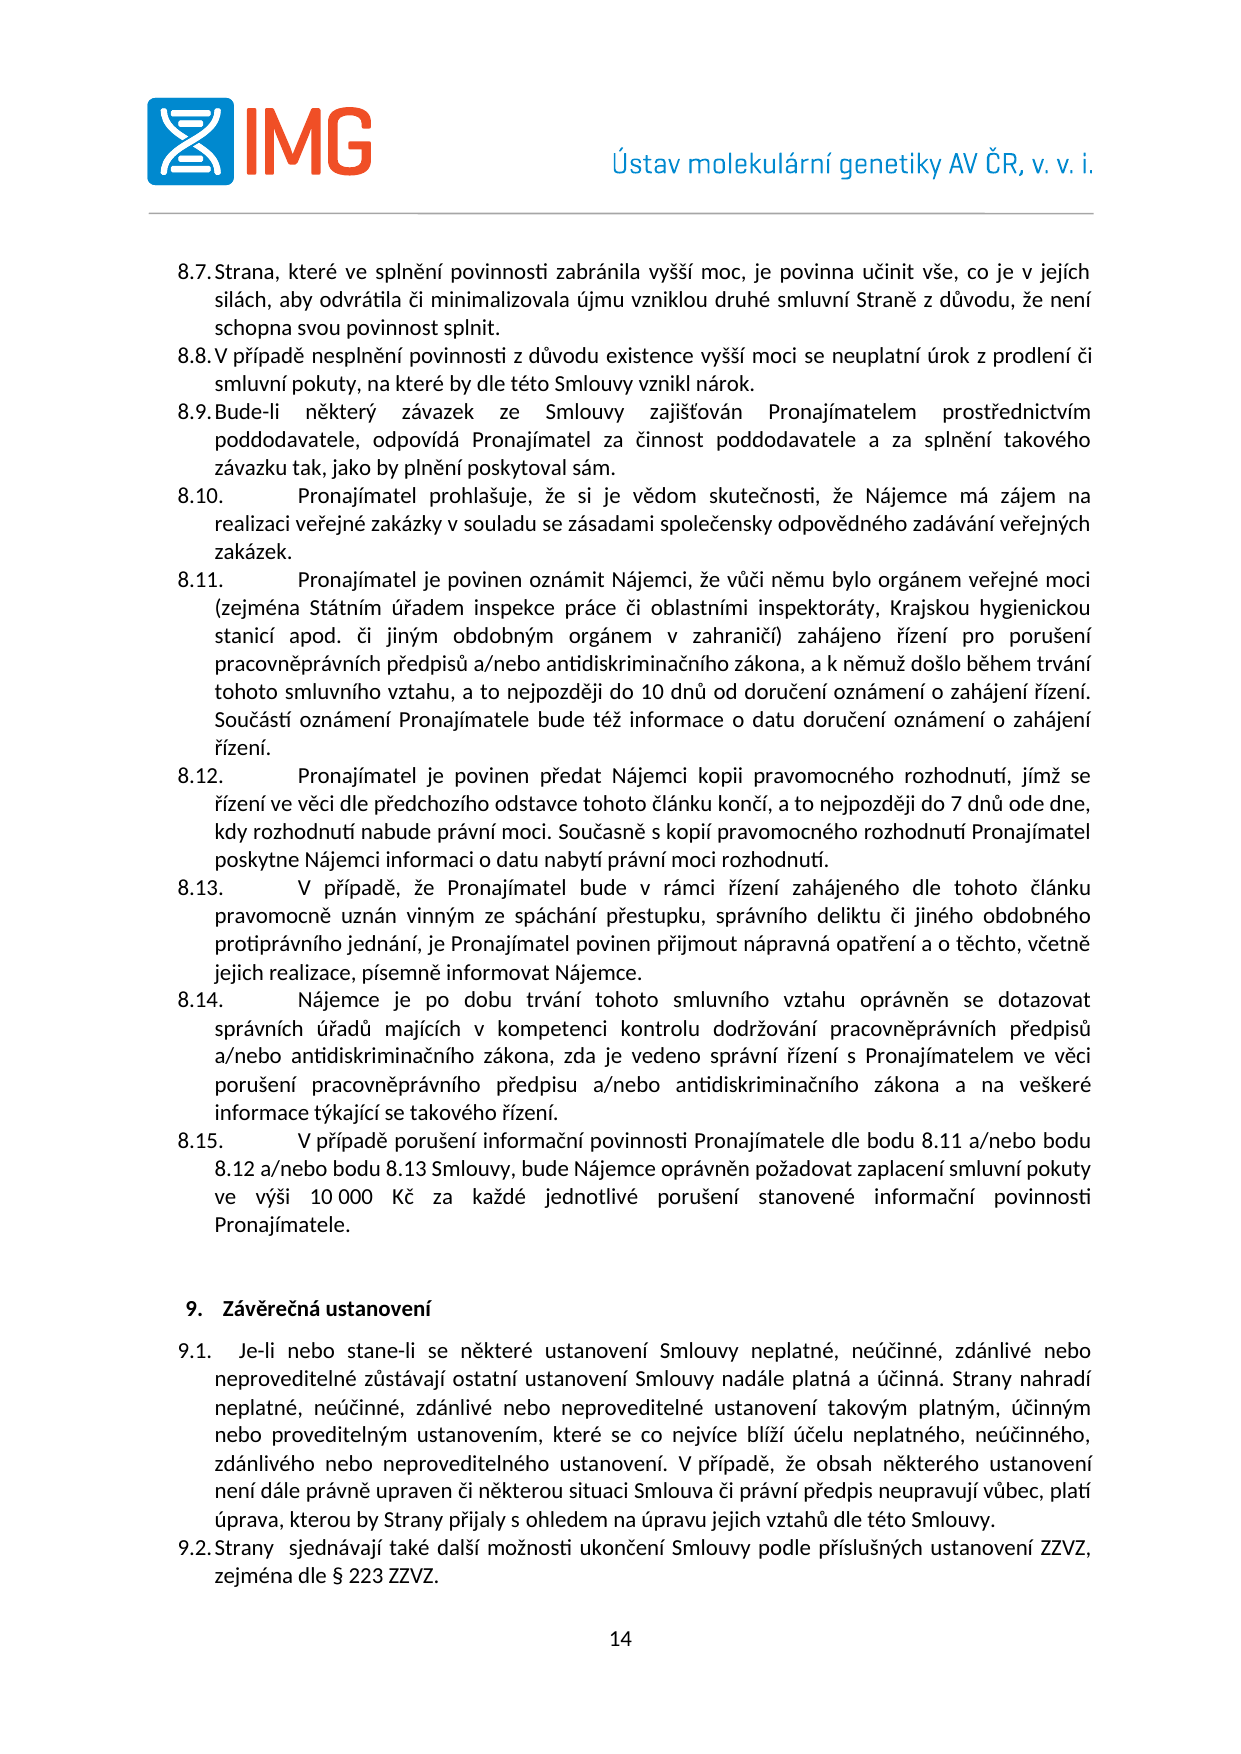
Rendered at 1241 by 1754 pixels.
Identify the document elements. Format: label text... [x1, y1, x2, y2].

list Nájemce je po dobu trvání tohoto smluvního vztahu oprávněn se dotazovat správních úřadů majících v kompetenci kontrolu dodržování pracovněprávních předpisů a/nebo antidiskriminačního zákona, zda je vedeno správní řízení s Pronajímatelem ve věci porušení pracovněprávního předpisu a/nebo antidiskriminačního zákona a na veškeré informace týkající se takového řízení. [177, 986, 1093, 1126]
list Pronajímatel je povinen předat Nájemci kopii pravomocného rozhodnutí, jímž se řízení ve věci dle předchozího odstavce tohoto článku končí, a to nejpozději do 7 dnů ode dne, kdy rozhodnutí nabude právní moci. Současně s kopií pravomocného rozhodnutí Pronajímatel poskytne Nájemci informaci o datu nabytí právní moci rozhodnutí. [177, 761, 1093, 873]
list Bude-li některý závazek ze Smlouvy zajišťován Pronajímatelem prostřednictvím poddodavatele, odpovídá Pronajímatel za činnost poddodavatele a za splnění takového závazku tak, jako by plnění poskytoval sám. [177, 397, 1093, 481]
list V případě, že Pronajímatel bude v rámci řízení zahájeného dle tohoto článku pravomocně uznán vinným ze spáchání přestupku, správního deliktu či jiného obdobného protiprávního jednání, je Pronajímatel povinen přijmout nápravná opatření a o těchto, včetně jejich realizace, písemně informovat Nájemce. [177, 873, 1093, 986]
list V případě porušení informační povinnosti Pronajímatele dle bodu 8.11 a/nebo bodu 8.12 a/nebo bodu 8.13 Smlouvy, bude Nájemce oprávněn požadovat zaplacení smluvní pokuty ve výši 10 000 Kč za každé jednotlivé porušení stanovené informační povinnosti Pronajímatele. [177, 1126, 1093, 1238]
list Pronajímatel je povinen oznámit Nájemci, že vůči němu bylo orgánem veřejné moci (zejména Státním úřadem inspekce práce či oblastními inspektoráty, Krajskou hygienickou stanicí apod. či jiným obdobným orgánem v zahraničí) zahájeno řízení pro porušení pracovněprávních předpisů a/nebo antidiskriminačního zákona, a k němuž došlo během trvání tohoto smluvního vztahu, a to nejpozději do 10 dnů od doručení oznámení o zahájení řízení. Součástí oznámení Pronajímatele bude též informace o datu doručení oznámení o zahájení řízení. [177, 565, 1093, 761]
list Je-li nebo stane-li se některé ustanovení Smlouvy neplatné, neúčinné, zdánlivé nebo neproveditelné zůstávají ostatní ustanovení Smlouvy nadále platná a účinná. Strany nahradí neplatné, neúčinné, zdánlivé nebo neproveditelné ustanovení takovým platným, účinným nebo proveditelným ustanovením, které se co nejvíce blíží účelu neplatného, neúčinného, zdánlivého nebo neproveditelného ustanovení. V případě, že obsah některého ustanovení není dále právně upraven či některou situaci Smlouva či právní předpis neupravují vůbec, platí úprava, kterou by Strany přijaly s ohledem na úpravu jejich vztahů dle této Smlouvy. [177, 1337, 1093, 1533]
list Závěrečná ustanovení [185, 1294, 1093, 1322]
list Pronajímatel prohlašuje, že si je vědom skutečnosti, že Nájemce má zájem na realizaci veřejné zakázky v souladu se zásadami společensky odpovědného zadávání veřejných zakázek. [177, 481, 1093, 565]
list V případě nesplnění povinnosti z důvodu existence vyšší moci se neuplatní úrok z prodlení či smluvní pokuty, na které by dle této Smlouvy vznikl nárok. [177, 341, 1093, 397]
list Strana, které ve splnění povinnosti zabránila vyšší moc, je povinna učinit vše, co je v jejích silách, aby odvrátila či minimalizovala újmu vzniklou druhé smluvní Straně z důvodu, že není schopna svou povinnost splnit. [177, 257, 1093, 341]
list Strany sjednávají také další možnosti ukončení Smlouvy podle příslušných ustanovení ZZVZ, zejména dle § 223 ZZVZ. [177, 1533, 1093, 1589]
